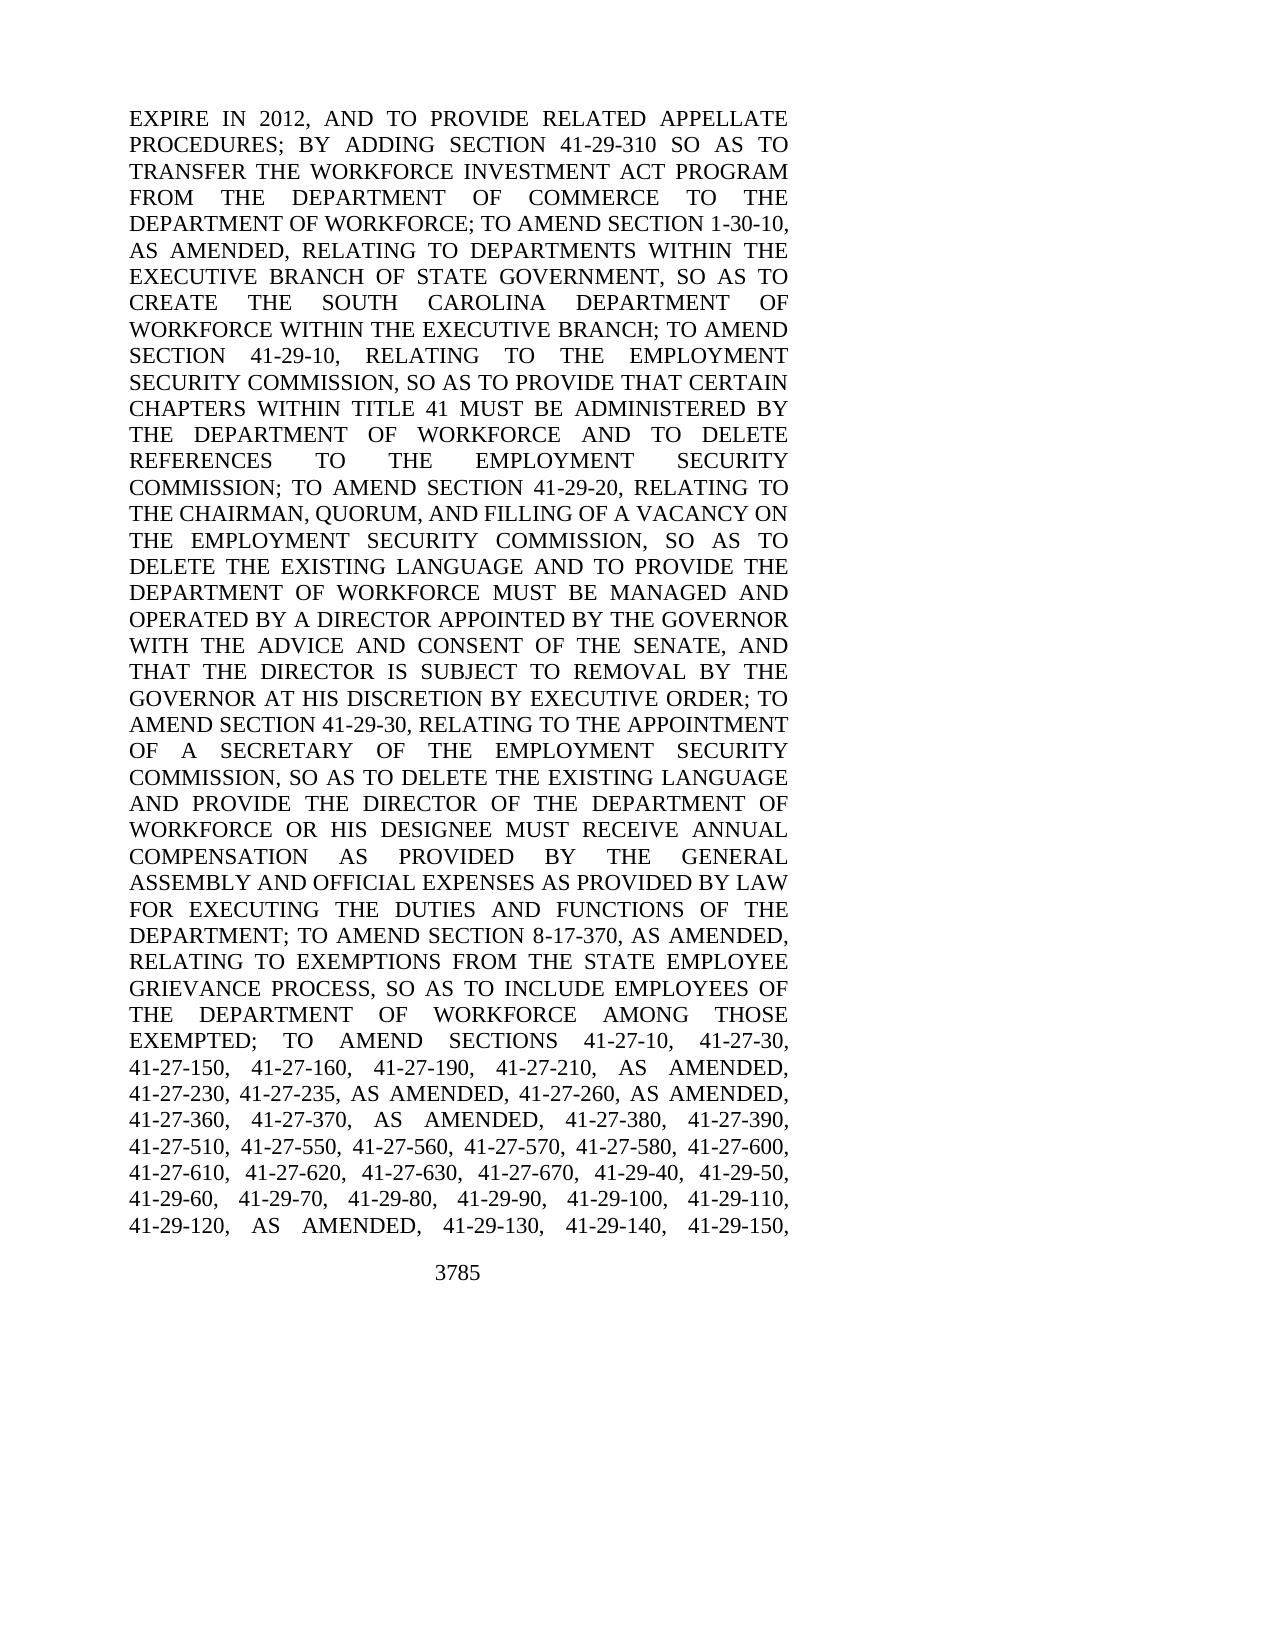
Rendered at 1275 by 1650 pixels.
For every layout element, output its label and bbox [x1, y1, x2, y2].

text [129, 105, 789, 1238]
